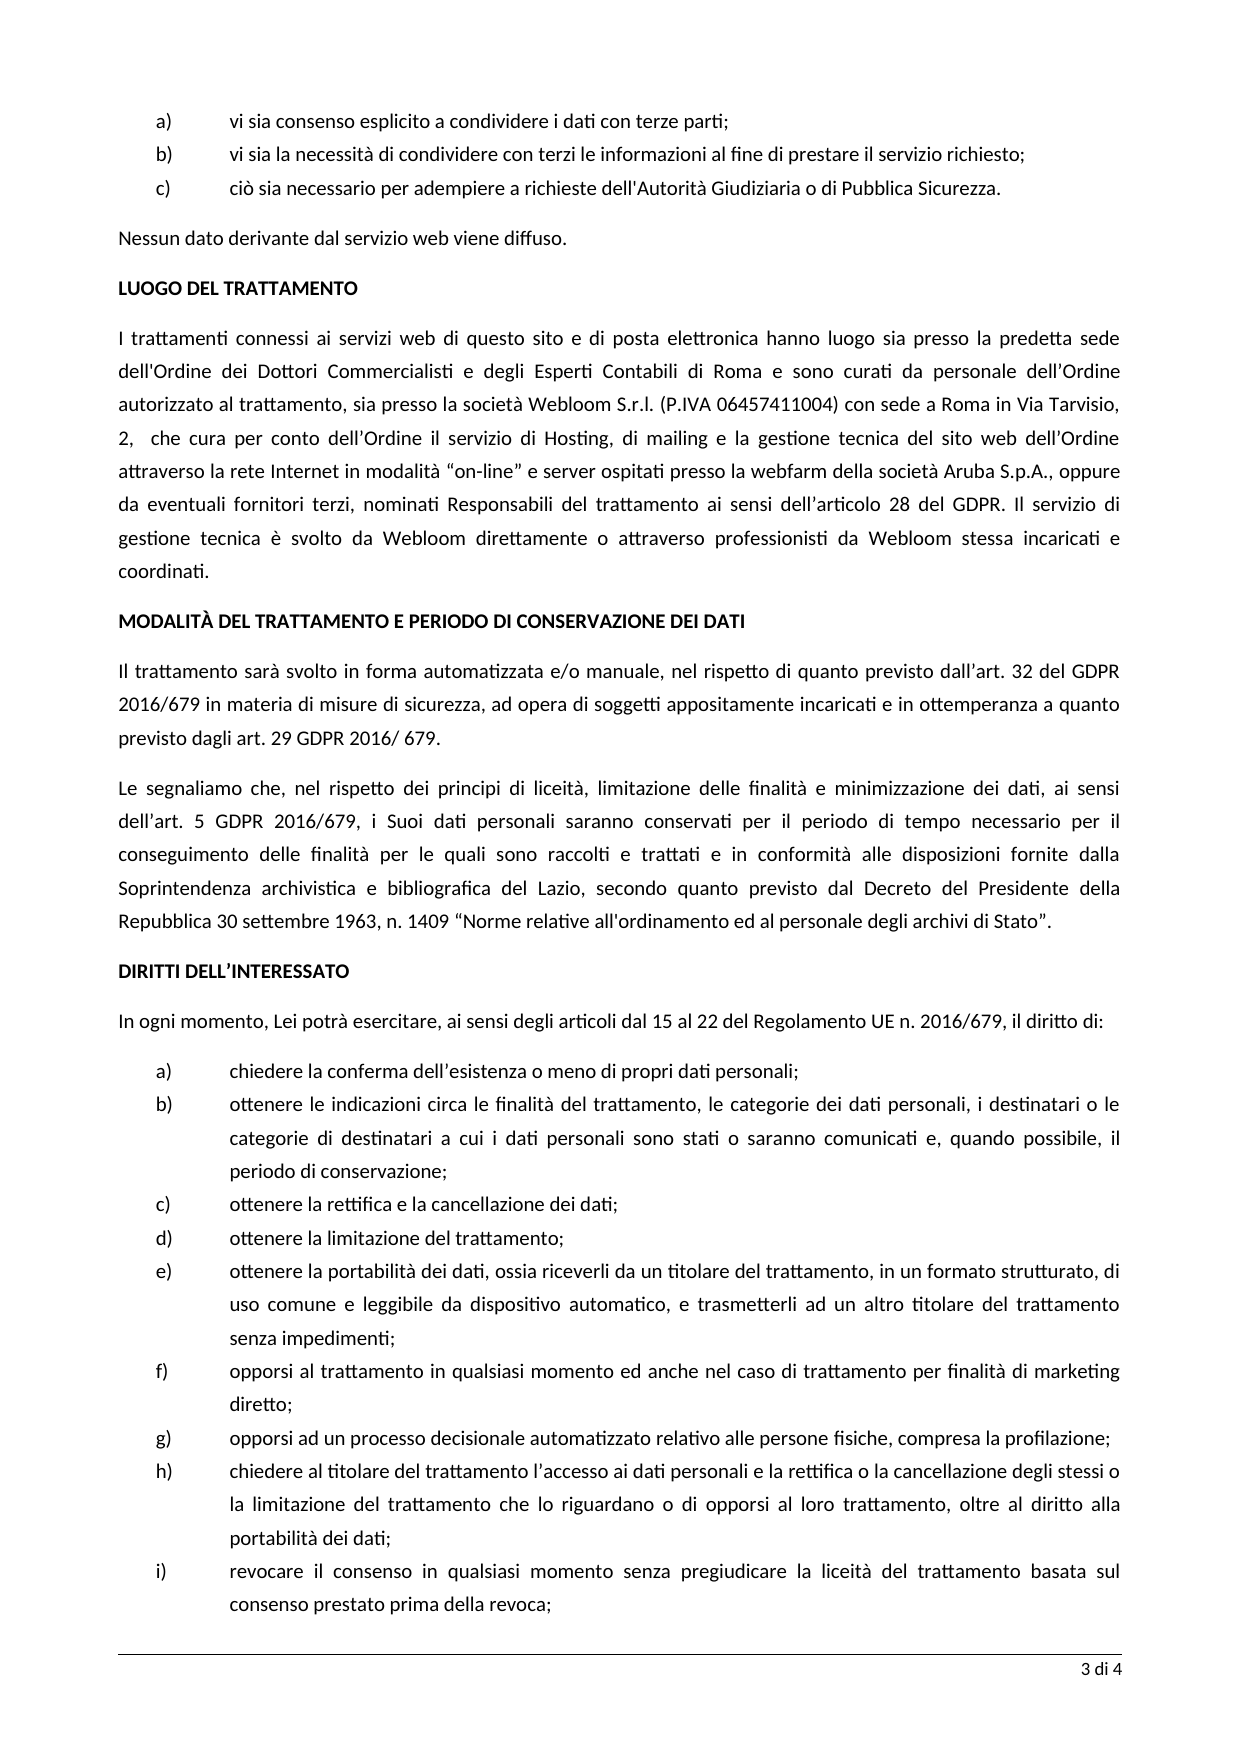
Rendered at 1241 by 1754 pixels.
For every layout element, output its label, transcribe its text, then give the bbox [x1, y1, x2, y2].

list ottenere la portabilità dei dati, ossia riceverli da un titolare del trattamento, in un formato strutturato, di uso comune e leggibile da dispositivo automatico, e trasmetterli ad un altro titolare del trattamento senza impedimenti; [156, 1252, 1122, 1352]
list ottenere la rettifica e la cancellazione dei dati; [156, 1185, 1122, 1218]
list opporsi ad un processo decisionale automatizzato relativo alle persone ﬁsiche, compresa la profilazione; [156, 1418, 1122, 1452]
text Nessun dato derivante dal servizio web viene diffuso. [118, 218, 1122, 252]
text I trattamenti connessi ai servizi web di questo sito e di posta elettronica hanno luogo sia presso la predetta sede dell'Ordine dei Dottori Commercialisti e degli Esperti Contabili di Roma e sono curati da personale dell’Ordine autorizzato al trattamento, sia presso la società Webloom S.r.l. (P.IVA 06457411004) con sede a Roma in Via Tarvisio, 2, che cura per conto dell’Ordine il servizio di Hosting, di mailing e la gestione tecnica del sito web dell’Ordine attraverso la rete Internet in modalità “on-line” e server ospitati presso la webfarm della società Aruba S.p.A., oppure da eventuali fornitori terzi, nominati Responsabili del trattamento ai sensi dell’articolo 28 del GDPR. Il servizio di gestione tecnica è svolto da Webloom direttamente o attraverso professionisti da Webloom stessa incaricati e coordinati. [118, 318, 1122, 585]
list chiedere la conferma dell’esistenza o meno di propri dati personali; [156, 1052, 1122, 1085]
text LUOGO DEL TRATTAMENTO [118, 268, 1122, 302]
text DIRITTI DELL’INTERESSATO [118, 952, 1122, 985]
list ottenere la limitazione del trattamento; [156, 1218, 1122, 1252]
text Le segnaliamo che, nel rispetto dei principi di liceità, limitazione delle finalità e minimizzazione dei dati, ai sensi dell’art. 5 GDPR 2016/679, i Suoi dati personali saranno conservati per il periodo di tempo necessario per il conseguimento delle finalità per le quali sono raccolti e trattati e in conformità alle disposizioni fornite dalla Soprintendenza archivistica e bibliografica del Lazio, secondo quanto previsto dal Decreto del Presidente della Repubblica 30 settembre 1963, n. 1409 “Norme relative all'ordinamento ed al personale degli archivi di Stato”. [118, 768, 1122, 935]
list chiedere al titolare del trattamento l’accesso ai dati personali e la rettifica o la cancellazione degli stessi o la limitazione del trattamento che lo riguardano o di opporsi al loro trattamento, oltre al diritto alla portabilità dei dati; [156, 1452, 1122, 1552]
list vi sia consenso esplicito a condividere i dati con terze parti; [156, 102, 1122, 135]
text Il trattamento sarà svolto in forma automatizzata e/o manuale, nel rispetto di quanto previsto dall’art. 32 del GDPR 2016/679 in materia di misure di sicurezza, ad opera di soggetti appositamente incaricati e in ottemperanza a quanto previsto dagli art. 29 GDPR 2016/ 679. [118, 652, 1122, 752]
list ciò sia necessario per adempiere a richieste dell'Autorità Giudiziaria o di Pubblica Sicurezza. [156, 168, 1122, 202]
text In ogni momento, Lei potrà esercitare, ai sensi degli articoli dal 15 al 22 del Regolamento UE n. 2016/679, il diritto di: [118, 1002, 1122, 1035]
list vi sia la necessità di condividere con terzi le informazioni al fine di prestare il servizio richiesto; [156, 135, 1122, 168]
list opporsi al trattamento in qualsiasi momento ed anche nel caso di trattamento per finalità di marketing diretto; [156, 1352, 1122, 1418]
list ottenere le indicazioni circa le finalità del trattamento, le categorie dei dati personali, i destinatari o le categorie di destinatari a cui i dati personali sono stati o saranno comunicati e, quando possibile, il periodo di conservazione; [156, 1085, 1122, 1185]
list revocare il consenso in qualsiasi momento senza pregiudicare la liceità del trattamento basata sul consenso prestato prima della revoca; [156, 1552, 1122, 1618]
text MODALITÀ DEL TRATTAMENTO E PERIODO DI CONSERVAZIONE DEI DATI [118, 602, 1122, 635]
